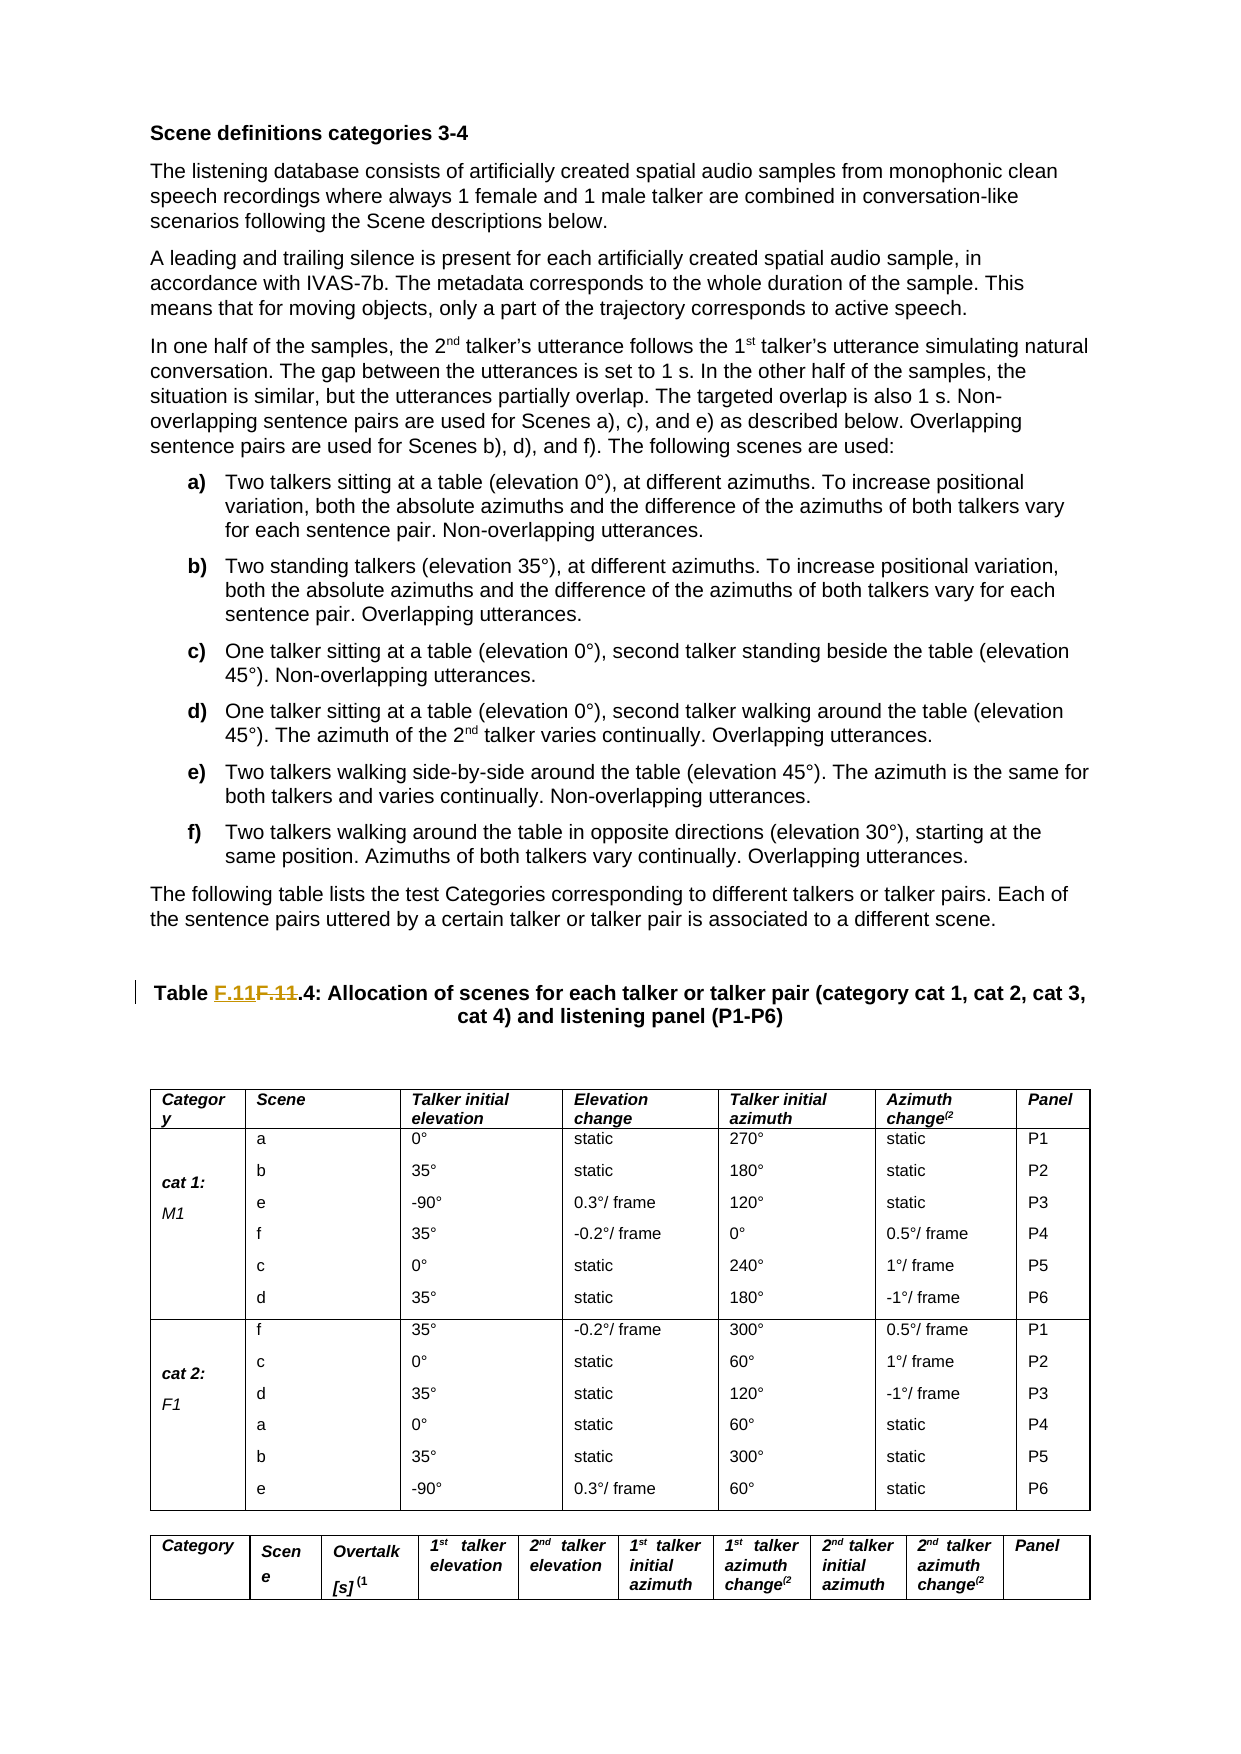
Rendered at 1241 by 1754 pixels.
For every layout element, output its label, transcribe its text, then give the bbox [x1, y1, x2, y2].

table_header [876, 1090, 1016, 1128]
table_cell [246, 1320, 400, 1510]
text Table F.11.4: Allocation of scenes for each talker or talker pair (category cat 1, cat 2, cat 3, cat 4) and listening panel (P1-P6) [150, 980, 1090, 1028]
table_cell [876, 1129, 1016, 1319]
text Scene definitions categories 3-4 [150, 120, 1090, 145]
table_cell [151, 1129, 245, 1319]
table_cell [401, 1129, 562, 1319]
list One talker sitting at a table (elevation 0°), second talker standing beside the table (elevation 45°). Non-overlapping utterances. [187, 639, 1090, 687]
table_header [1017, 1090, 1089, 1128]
list One talker sitting at a table (elevation 0°), second talker walking around the table (elevation 45°). The azimuth of the 2nd talker varies continually. Overlapping utterances. [187, 699, 1090, 747]
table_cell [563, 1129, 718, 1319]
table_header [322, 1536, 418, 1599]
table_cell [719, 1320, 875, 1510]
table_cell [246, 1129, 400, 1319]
text A leading and trailing silence is present for each artificially created spatial audio sample, in accordance with IVAS-7b. The metadata corresponds to the whole duration of the sample. This means that for moving objects, only a part of the trajectory corresponds to active speech. [150, 245, 1090, 320]
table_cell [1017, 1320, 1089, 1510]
text The following table lists the test Categories corresponding to different talkers or talker pairs. Each of the sentence pairs uttered by a certain talker or talker pair is associated to a different scene. [150, 880, 1090, 930]
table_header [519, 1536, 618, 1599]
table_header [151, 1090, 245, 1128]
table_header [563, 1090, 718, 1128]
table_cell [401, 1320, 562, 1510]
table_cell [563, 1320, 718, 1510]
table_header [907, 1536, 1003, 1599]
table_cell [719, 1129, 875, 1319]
list Two talkers sitting at a table (elevation 0°), at different azimuths. To increase positional variation, both the absolute azimuths and the difference of the azimuths of both talkers vary for each sentence pair. Non-overlapping utterances. [187, 470, 1090, 542]
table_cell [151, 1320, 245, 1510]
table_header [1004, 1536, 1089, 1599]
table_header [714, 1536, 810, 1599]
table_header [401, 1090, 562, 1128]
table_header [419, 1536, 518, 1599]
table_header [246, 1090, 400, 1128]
text The listening database consists of artificially created spatial audio samples from monophonic clean speech recordings where always 1 female and 1 male talker are combined in conversation-like scenarios following the Scene descriptions below. [150, 157, 1090, 232]
list Two talkers walking side-by-side around the table (elevation 45°). The azimuth is the same for both talkers and varies continually. Non-overlapping utterances. [187, 759, 1090, 807]
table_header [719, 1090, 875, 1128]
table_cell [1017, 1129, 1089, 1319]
list Two standing talkers (elevation 35°), at different azimuths. To increase positional variation, both the absolute azimuths and the difference of the azimuths of both talkers vary for each sentence pair. Overlapping utterances. [187, 554, 1090, 626]
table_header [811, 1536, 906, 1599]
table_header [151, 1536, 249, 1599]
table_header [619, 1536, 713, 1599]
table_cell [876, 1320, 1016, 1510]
list Two talkers walking around the table in opposite directions (elevation 30°), starting at the same position. Azimuths of both talkers vary continually. Overlapping utterances. [187, 820, 1090, 868]
text In one half of the samples, the 2nd talker’s utterance follows the 1st talker’s utterance simulating natural conversation. The gap between the utterances is set to 1 s. In the other half of the samples, the situation is similar, but the utterances partially overlap. The targeted overlap is also 1 s. Non-overlapping sentence pairs are used for Scenes a), c), and e) as described below. Overlapping sentence pairs are used for Scenes b), d), and f). The following scenes are used: [150, 332, 1090, 457]
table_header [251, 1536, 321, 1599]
